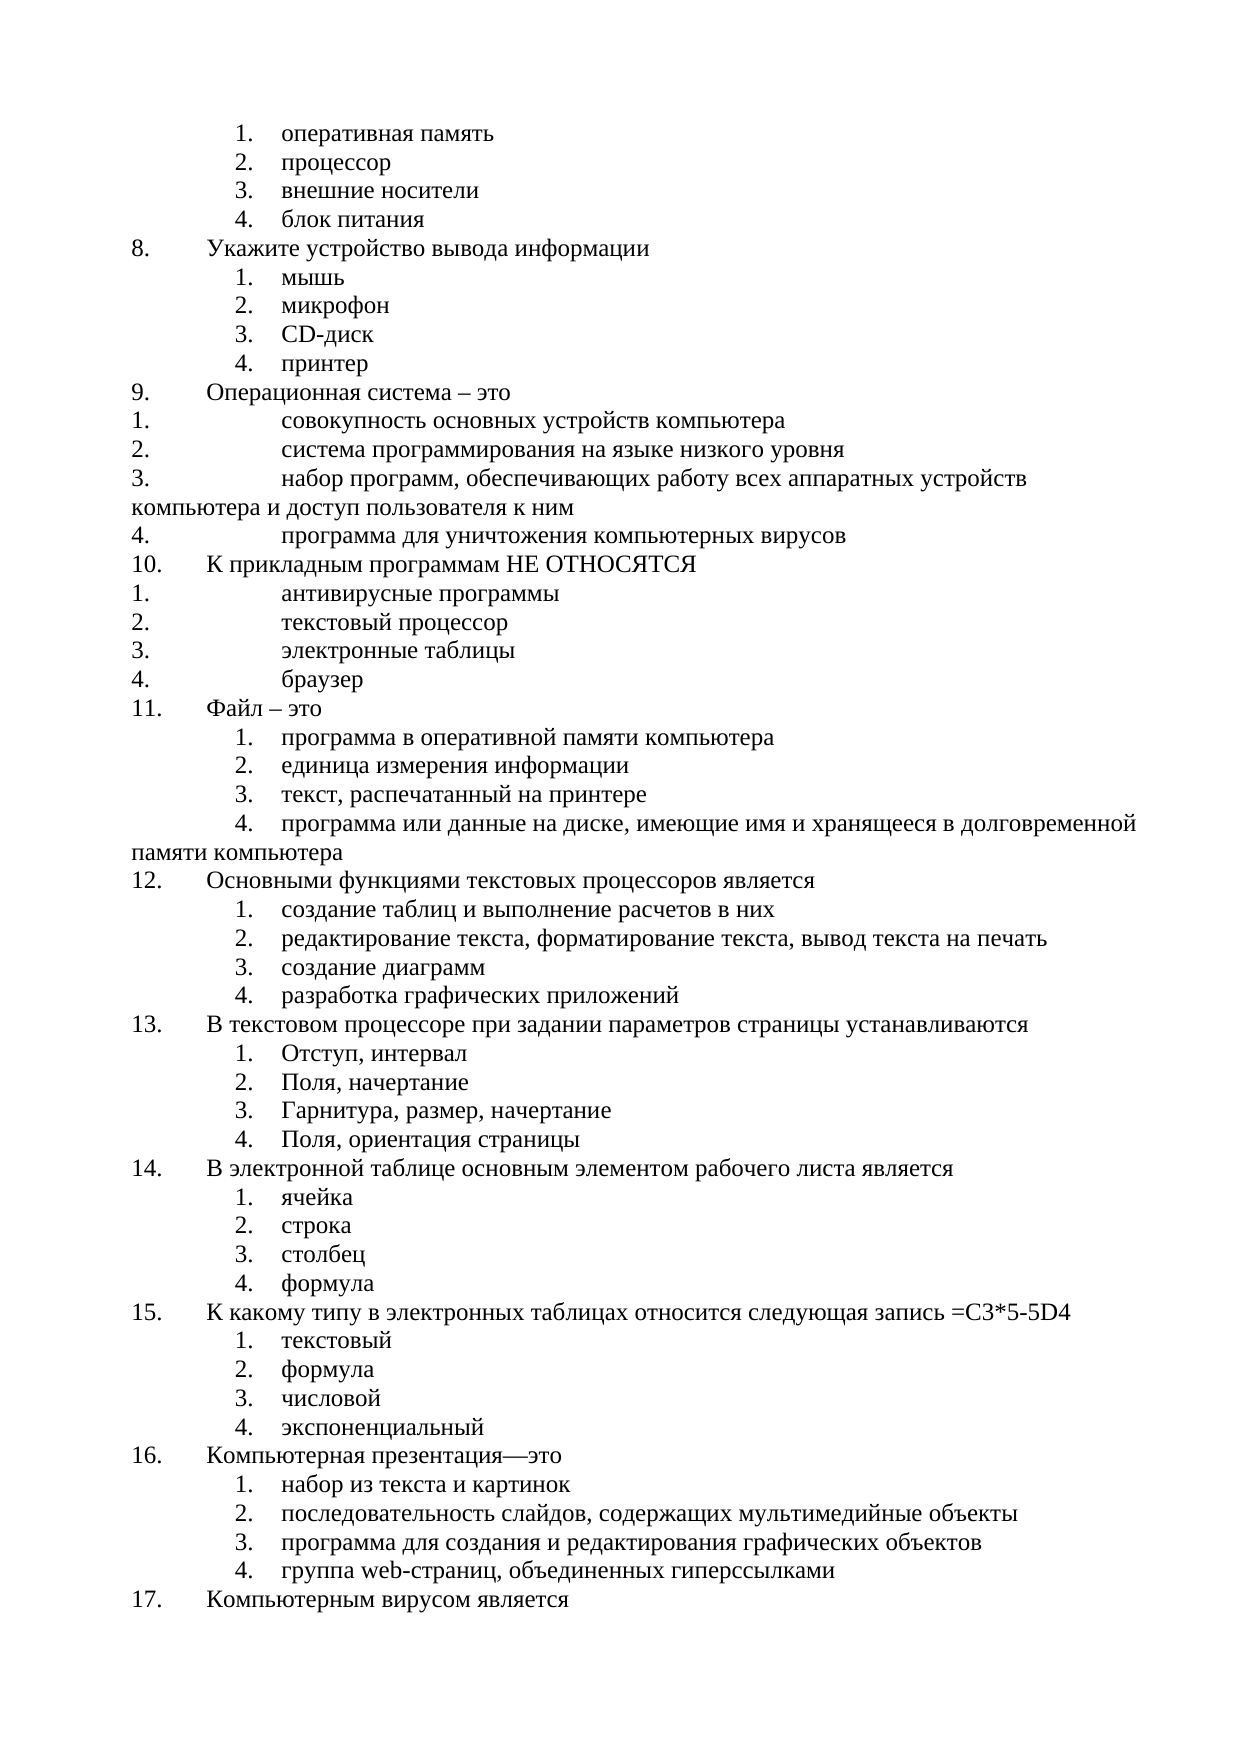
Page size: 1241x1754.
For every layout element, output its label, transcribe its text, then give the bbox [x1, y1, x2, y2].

list совокупность основных устройств компьютера [131, 406, 1162, 434]
list программа в оперативной памяти компьютера [131, 722, 1162, 751]
list браузер [131, 664, 1162, 693]
list программа или данные на диске, имеющие имя и хранящееся в долговременной памяти компьютера [131, 808, 1162, 866]
list ячейка [131, 1182, 1162, 1211]
list программа для создания и редактирования графических объектов [131, 1527, 1162, 1556]
list Операционная система – это [131, 377, 1162, 406]
list строка [131, 1211, 1162, 1239]
list блок питания [131, 204, 1162, 233]
list микрофон [131, 291, 1162, 319]
list редактирование текста, форматирование текста, вывод текста на печать [131, 923, 1162, 952]
list Поля, начертание [131, 1067, 1162, 1096]
list столбец [131, 1239, 1162, 1268]
list набор из текста и картинок [131, 1469, 1162, 1498]
list формула [131, 1354, 1162, 1383]
list создание диаграмм [131, 952, 1162, 981]
list Компьютерным вирусом является [131, 1584, 1162, 1613]
list программа для уничтожения компьютерных вирусов [131, 521, 1162, 549]
list оперативная память [131, 118, 1162, 147]
list процессор [131, 147, 1162, 176]
list последовательность слайдов, содержащих мультимедийные объекты [131, 1498, 1162, 1527]
list Основными функциями текстовых процессоров является [131, 866, 1162, 894]
list экспоненциальный [131, 1412, 1162, 1441]
list К прикладным программам НЕ ОТНОСЯТСЯ [131, 549, 1162, 578]
list Файл – это [131, 693, 1162, 722]
list CD-диск [131, 319, 1162, 348]
list набор программ, обеспечивающих работу всех аппаратных устройств компьютера и доступ пользователя к ним [131, 463, 1162, 521]
list внешние носители [131, 176, 1162, 204]
list Компьютерная презентация—это [131, 1441, 1162, 1469]
list разработка графических приложений [131, 981, 1162, 1009]
list Гарнитура, размер, начертание [131, 1096, 1162, 1124]
list электронные таблицы [131, 636, 1162, 664]
list К какому типу в электронных таблицах относится следующая запись =С3*5-5D4 [131, 1297, 1162, 1326]
list группа web-страниц, объединенных гиперссылками [131, 1556, 1162, 1584]
list В текстовом процессоре при задании параметров страницы устанавливаются [131, 1009, 1162, 1038]
list текстовый процессор [131, 607, 1162, 636]
list В электронной таблице основным элементом рабочего листа является [131, 1153, 1162, 1182]
list текст, распечатанный на принтере [131, 779, 1162, 808]
list Поля, ориентация страницы [131, 1124, 1162, 1153]
list Укажите устройство вывода информации [131, 233, 1162, 262]
list формула [131, 1268, 1162, 1297]
list числовой [131, 1383, 1162, 1412]
list принтер [131, 348, 1162, 377]
list Отступ, интервал [131, 1038, 1162, 1067]
list создание таблиц и выполнение расчетов в них [131, 894, 1162, 923]
list система программирования на языке низкого уровня [131, 434, 1162, 463]
list мышь [131, 262, 1162, 291]
list текстовый [131, 1326, 1162, 1354]
list антивирусные программы [131, 578, 1162, 607]
list единица измерения информации [131, 751, 1162, 779]
